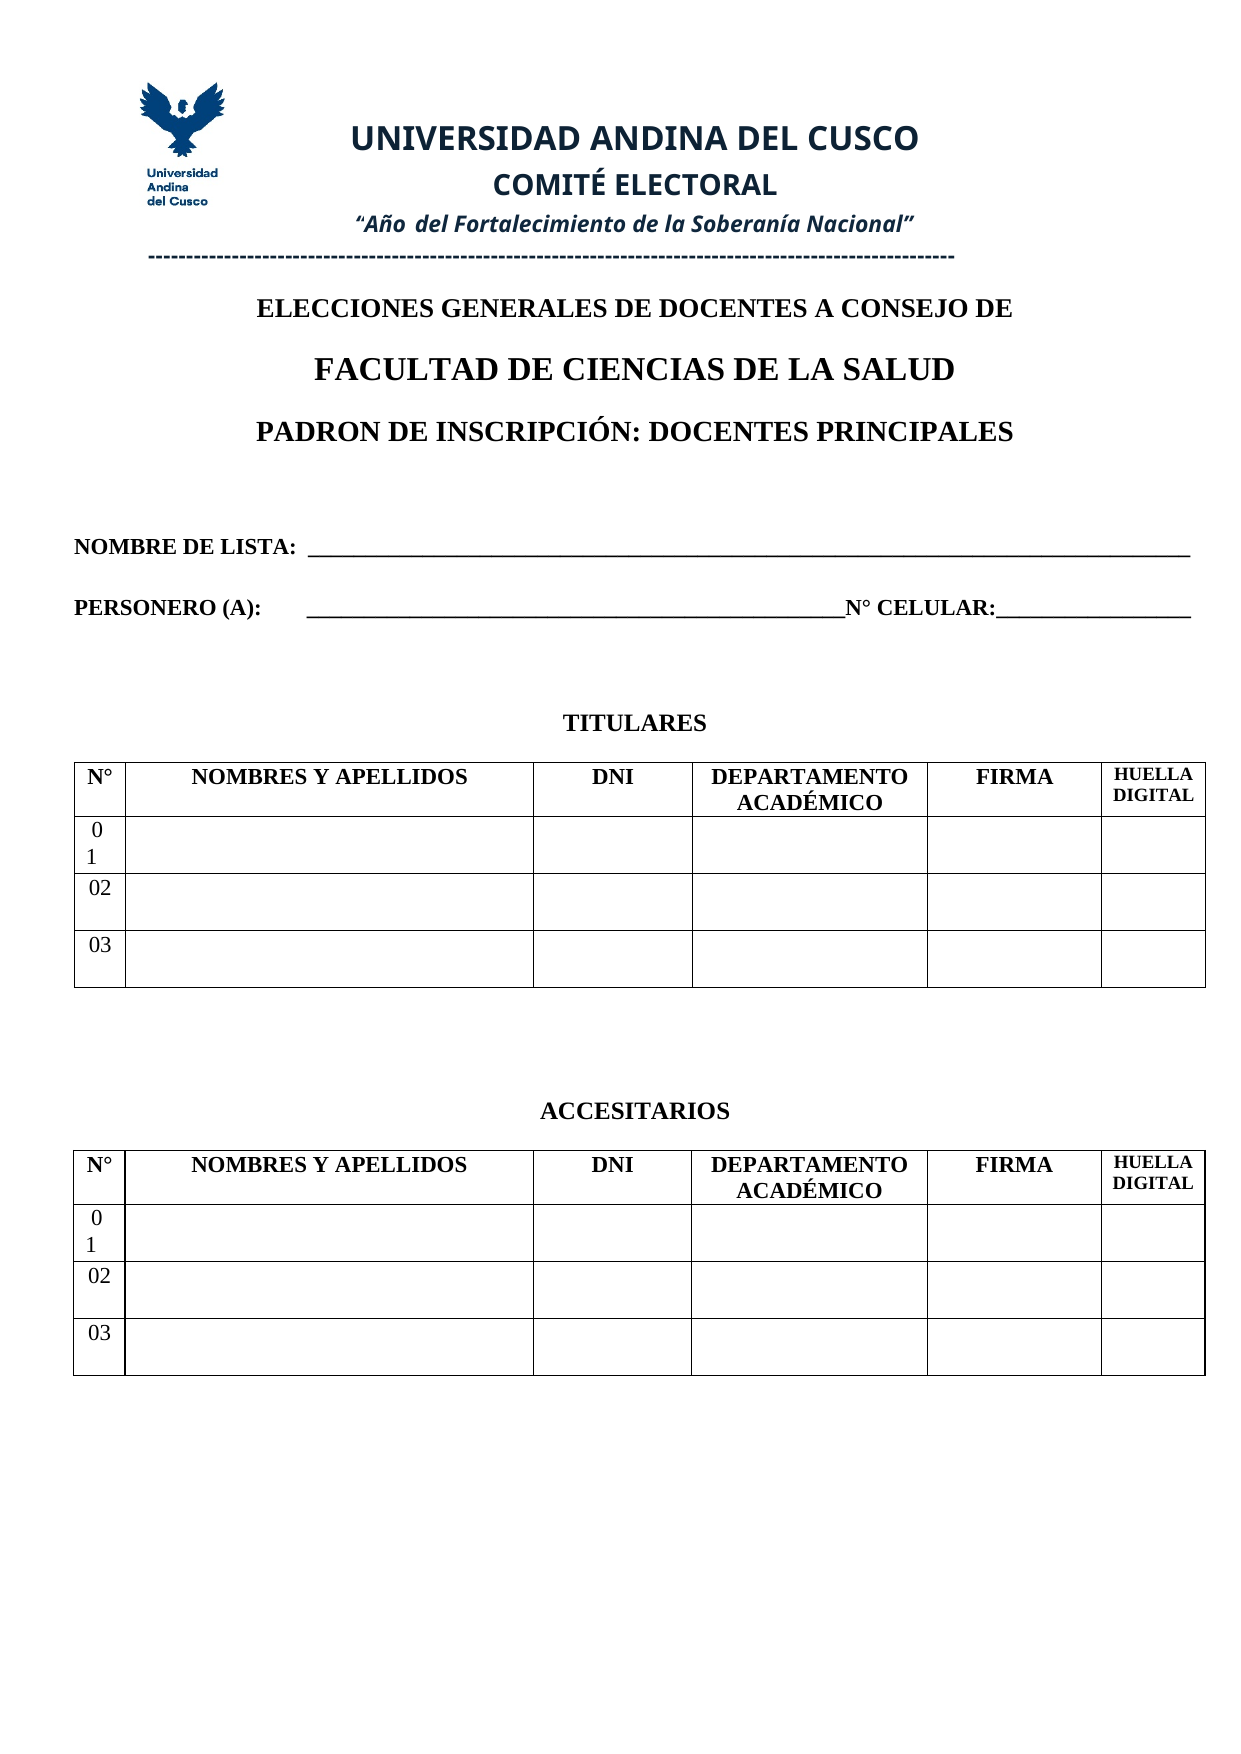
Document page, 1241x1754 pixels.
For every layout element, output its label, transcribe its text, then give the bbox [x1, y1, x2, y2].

table_cell [1102, 931, 1205, 987]
table_cell [126, 1319, 533, 1375]
text TITULARES [74, 708, 1196, 737]
table_cell [534, 931, 692, 987]
table_cell [1102, 1205, 1204, 1261]
table_cell [1102, 1319, 1204, 1375]
table_cell [126, 817, 533, 873]
table_cell [1102, 1262, 1204, 1318]
table_header NOMBRES Y APELLIDOS [126, 1151, 533, 1203]
table_cell [928, 874, 1101, 930]
table_cell [692, 1262, 927, 1318]
table_header DEPARTAMENTO ACADÉMICO [693, 763, 927, 816]
text ACCESITARIOS [74, 1096, 1196, 1124]
text PERSONERO (A): _______________________________________________N° CELULAR:_________________ [74, 594, 1226, 620]
table_cell [126, 931, 533, 987]
table_cell [534, 1319, 691, 1375]
table_header NOMBRES Y APELLIDOS [126, 763, 533, 816]
table_cell 02 [75, 874, 125, 930]
table_cell 03 [74, 1319, 124, 1375]
table_cell [126, 874, 533, 930]
table_cell [126, 1205, 533, 1261]
table_header FIRMA [928, 1151, 1101, 1203]
table_header FIRMA [928, 763, 1101, 816]
text ELECCIONES GENERALES DE DOCENTES A CONSEJO DE [74, 292, 1196, 323]
table_cell [928, 1205, 1101, 1261]
table_cell [693, 817, 927, 873]
table_cell [693, 931, 927, 987]
picture [138, 81, 227, 207]
table_cell [1102, 874, 1205, 930]
table_cell [928, 931, 1101, 987]
table_header DEPARTAMENTO ACADÉMICO [692, 1151, 927, 1203]
table_header N° [74, 1151, 124, 1203]
table_cell [928, 817, 1101, 873]
table_cell 01 [74, 1205, 124, 1261]
table_cell [1102, 817, 1205, 873]
table_cell 01 [75, 817, 125, 873]
table_cell [534, 1205, 691, 1261]
table_header N° [75, 763, 125, 816]
table_header HUELLA DIGITAL [1102, 763, 1205, 816]
table_cell [693, 874, 927, 930]
table_header DNI [534, 763, 692, 816]
table_cell [534, 874, 692, 930]
text PADRON DE INSCRIPCIÓN: DOCENTES PRINCIPALES [74, 414, 1196, 447]
table_cell 02 [74, 1262, 124, 1318]
table_cell [692, 1319, 927, 1375]
table_cell [928, 1319, 1101, 1375]
table_cell [126, 1262, 533, 1318]
table_cell [928, 1262, 1101, 1318]
table_cell [534, 817, 692, 873]
table_cell [692, 1205, 927, 1261]
text FACULTAD DE CIENCIAS DE LA SALUD [74, 349, 1196, 387]
table_header HUELLA DIGITAL [1102, 1151, 1204, 1203]
table_cell [534, 1262, 691, 1318]
table_header DNI [534, 1151, 691, 1203]
text NOMBRE DE LISTA: _____________________________________________________________________________ [74, 533, 1226, 560]
table_cell 03 [75, 931, 125, 987]
